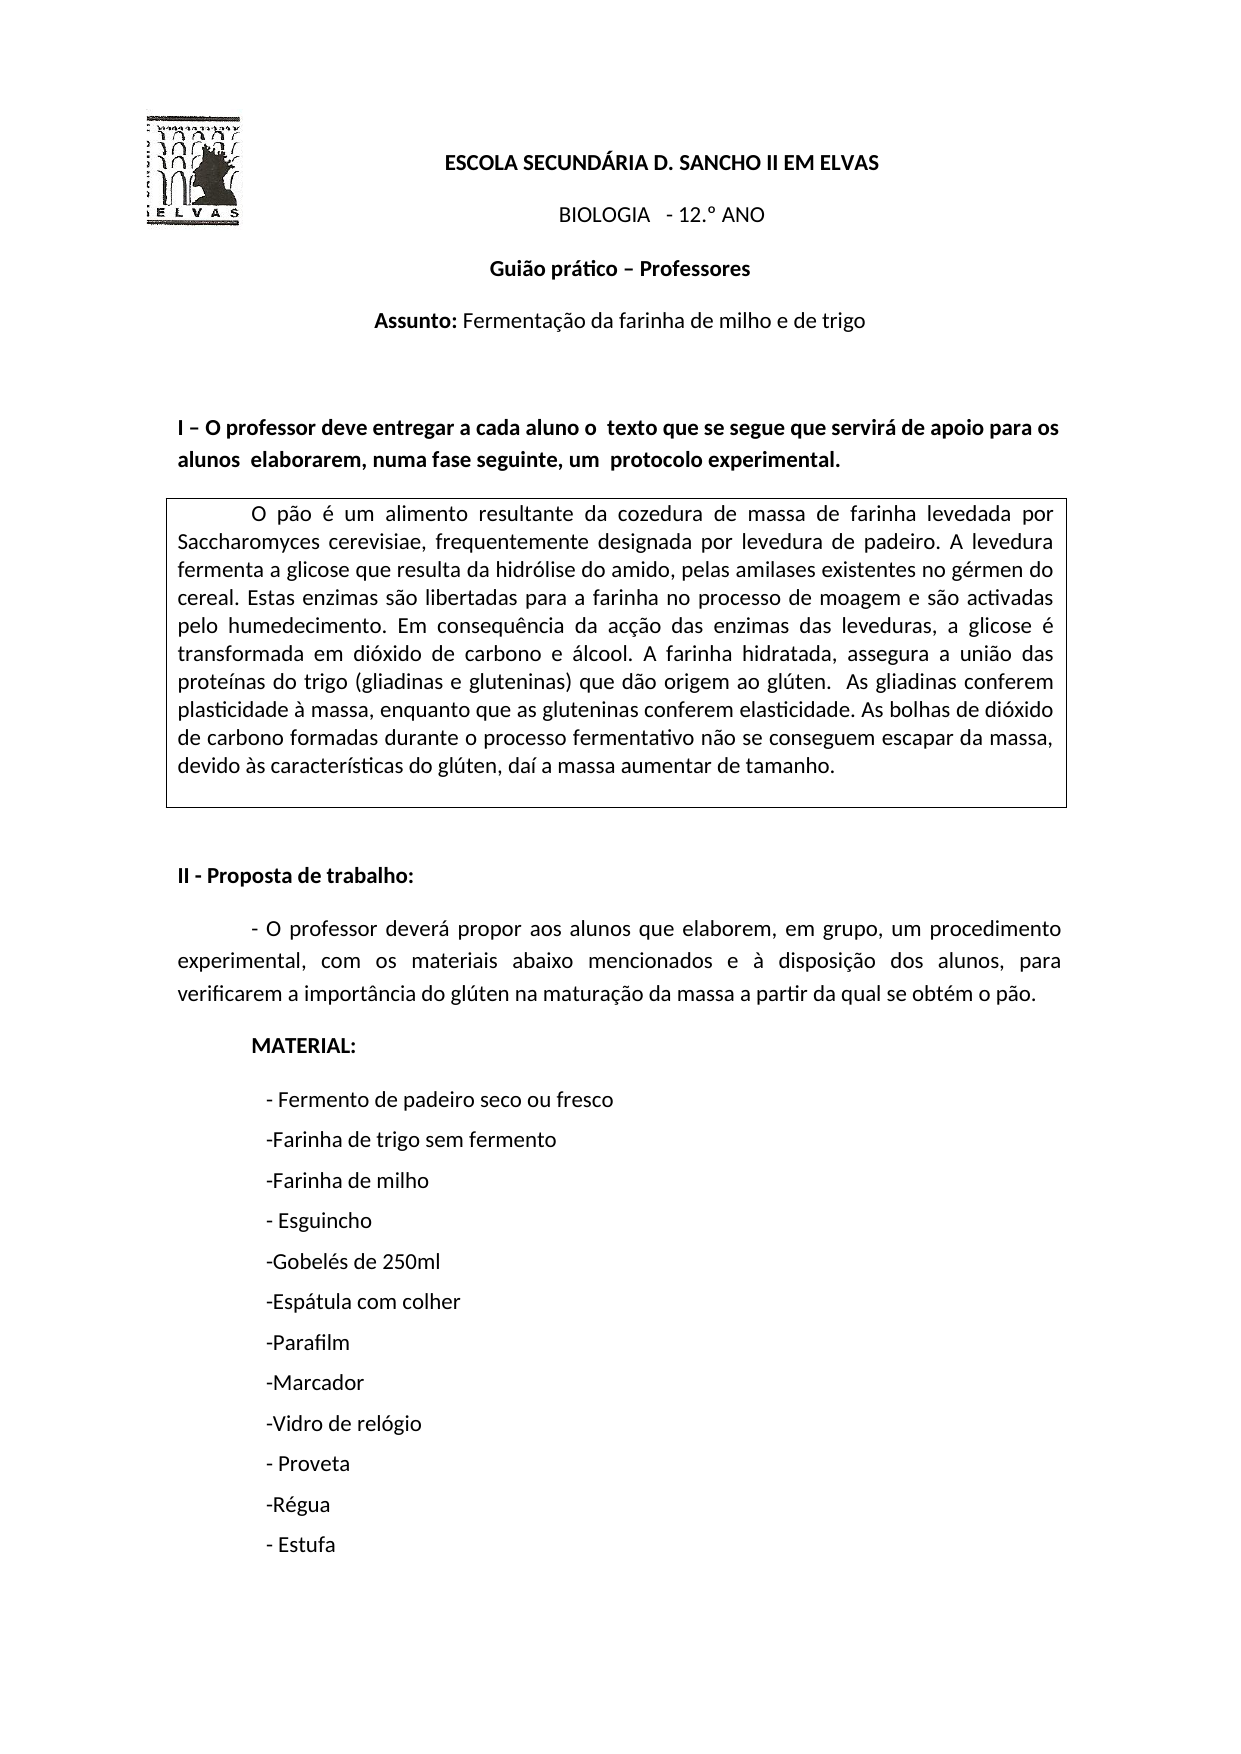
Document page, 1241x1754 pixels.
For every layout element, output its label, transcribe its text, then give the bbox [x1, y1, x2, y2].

text -Vidro de relógio [177, 1409, 1063, 1437]
text BIOLOGIA - 12.º ANO [243, 201, 1063, 229]
text ESCOLA SECUNDÁRIA D. SANCHO II EM ELVAS [243, 148, 1063, 176]
text -Parafilm [177, 1328, 1063, 1356]
text Guião prático – Professores [177, 254, 1063, 282]
table_header O pão é um alimento resultante da cozedura de massa de farinha levedada por Saccharomyces cerevisiae, frequentemente designada por levedura de padeiro. A levedura fermenta a glicose que resulta da hidrólise do amido, pelas amilases existentes no gérmen do cereal. Estas enzimas são libertadas para a farinha no processo de moagem e são activadas pelo humedecimento. Em consequência da acção das enzimas das leveduras, a glicose é transformada em dióxido de carbono e álcool. A farinha hidratada, assegura a união das proteínas do trigo (gliadinas e gluteninas) que dão origem ao glúten. As gliadinas conferem plasticidade à massa, enquanto que as gluteninas conferem elasticidade. As bolhas de dióxido de carbono formadas durante o processo fermentativo não se conseguem escapar da massa, devido às características do glúten, daí a massa aumentar de tamanho. [167, 499, 1066, 807]
text -Espátula com colher [177, 1287, 1063, 1315]
text -Régua [177, 1490, 1063, 1518]
text - O professor deverá propor aos alunos que elaborem, em grupo, um procedimento experimental, com os materiais abaixo mencionados e à disposição dos alunos, para verificarem a importância do glúten na maturação da massa a partir da qual se obtém o pão. [177, 914, 1063, 1007]
text I – O professor deve entregar a cada aluno o texto que se segue que servirá de apoio para os alunos elaborarem, numa fase seguinte, um protocolo experimental. [177, 413, 1063, 473]
text - Proveta [177, 1449, 1063, 1477]
text - Fermento de padeiro seco ou fresco [177, 1085, 1063, 1113]
text Assunto: Fermentação da farinha de milho e de trigo [177, 307, 1063, 335]
text - Esguincho [177, 1206, 1063, 1234]
text - Estufa [177, 1530, 1063, 1558]
text II - Proposta de trabalho: [177, 861, 1063, 889]
picture [146, 109, 243, 254]
text -Gobelés de 250ml [177, 1247, 1063, 1275]
text -Marcador [177, 1368, 1063, 1396]
text -Farinha de trigo sem fermento [177, 1125, 1063, 1153]
text -Farinha de milho [177, 1166, 1063, 1194]
text MATERIAL: [177, 1032, 1063, 1060]
